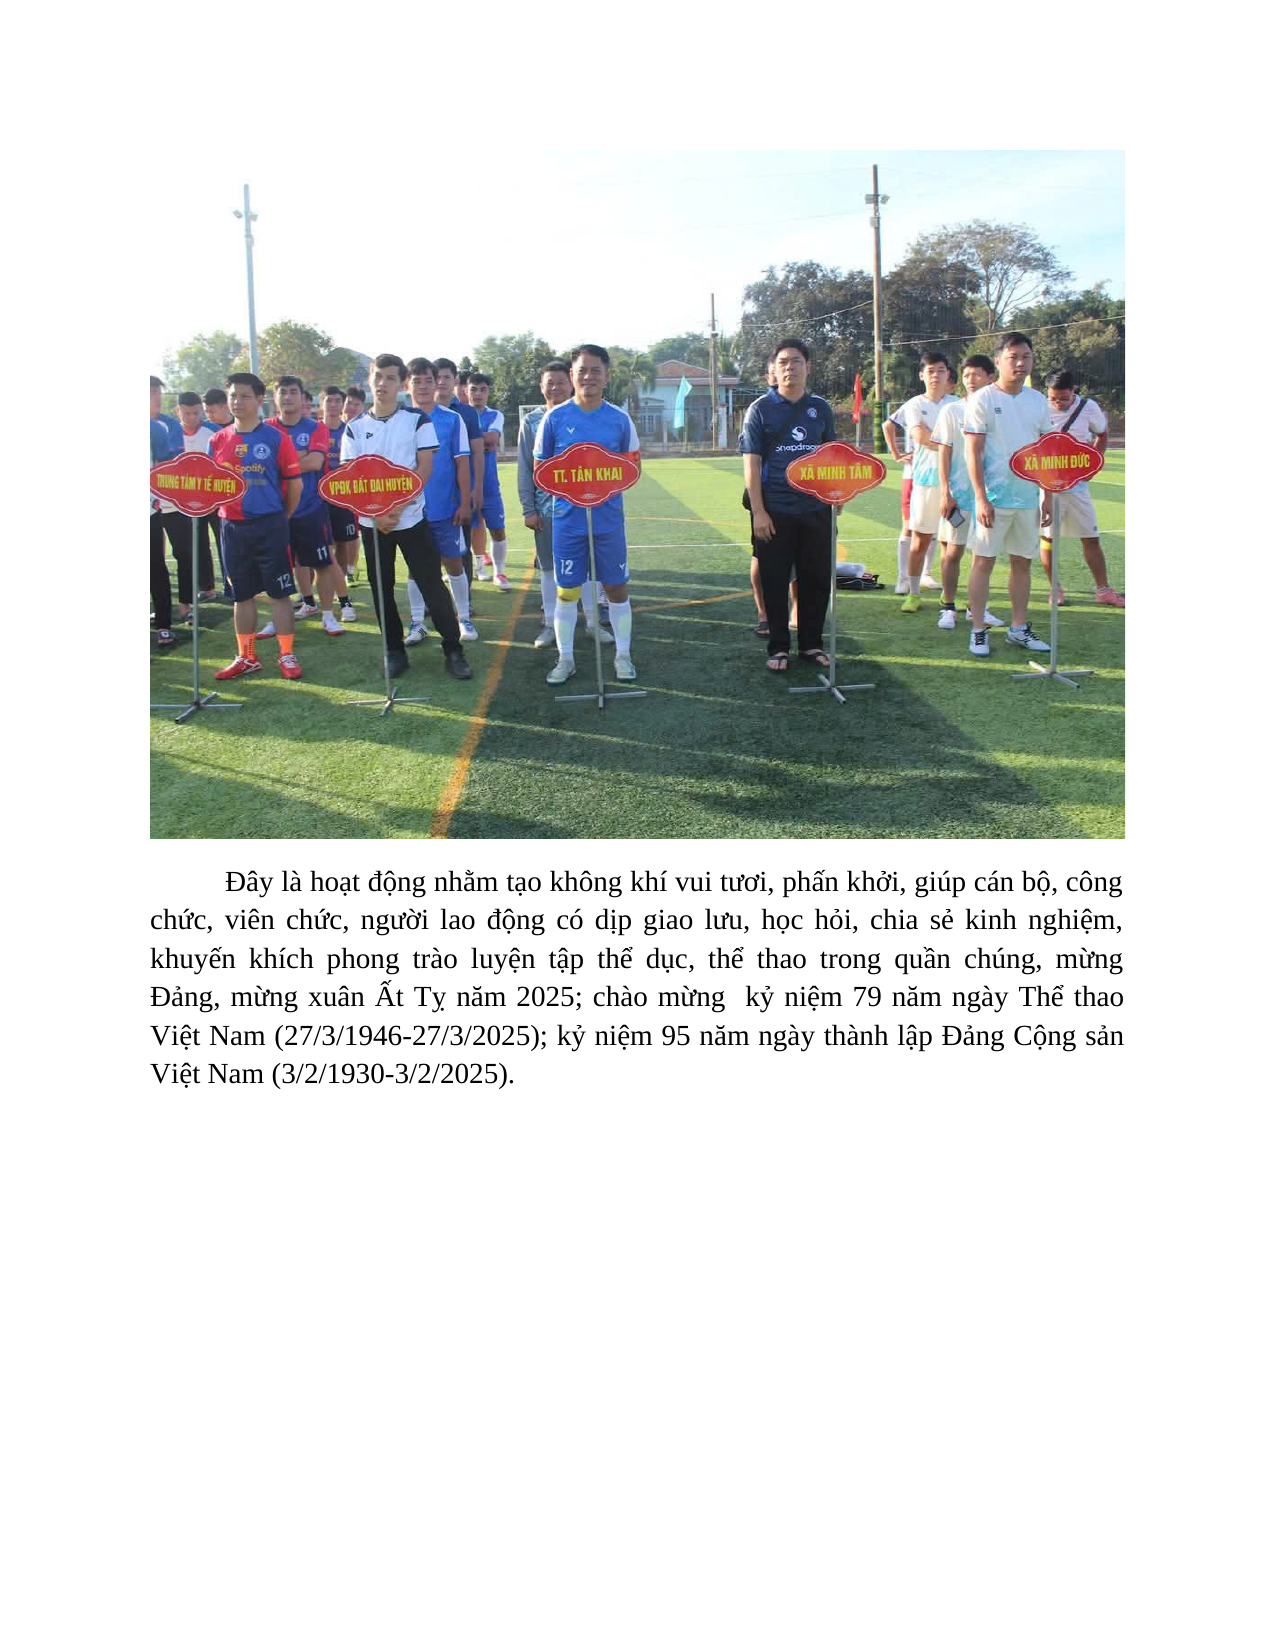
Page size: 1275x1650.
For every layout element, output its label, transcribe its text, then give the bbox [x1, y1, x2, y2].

text Đây là hoạt động nhằm tạo không khí vui tươi, phấn khởi, giúp cán bộ, công chức, viên chức, người lao động có dịp giao lưu, học hỏi, chia sẻ kinh nghiệm, khuyến khích phong trào luyện tập thể dục, thể thao trong quần chúng, mừng Đảng, mừng xuân Ất Tỵ năm 2025; chào mừng kỷ niệm 79 năm ngày Thể thao Việt Nam (27/3/1946-27/3/2025); kỷ niệm 95 năm ngày thành lập Đảng Cộng sản Việt Nam (3/2/1930-3/2/2025). [150, 864, 1125, 1090]
picture [150, 150, 1125, 839]
